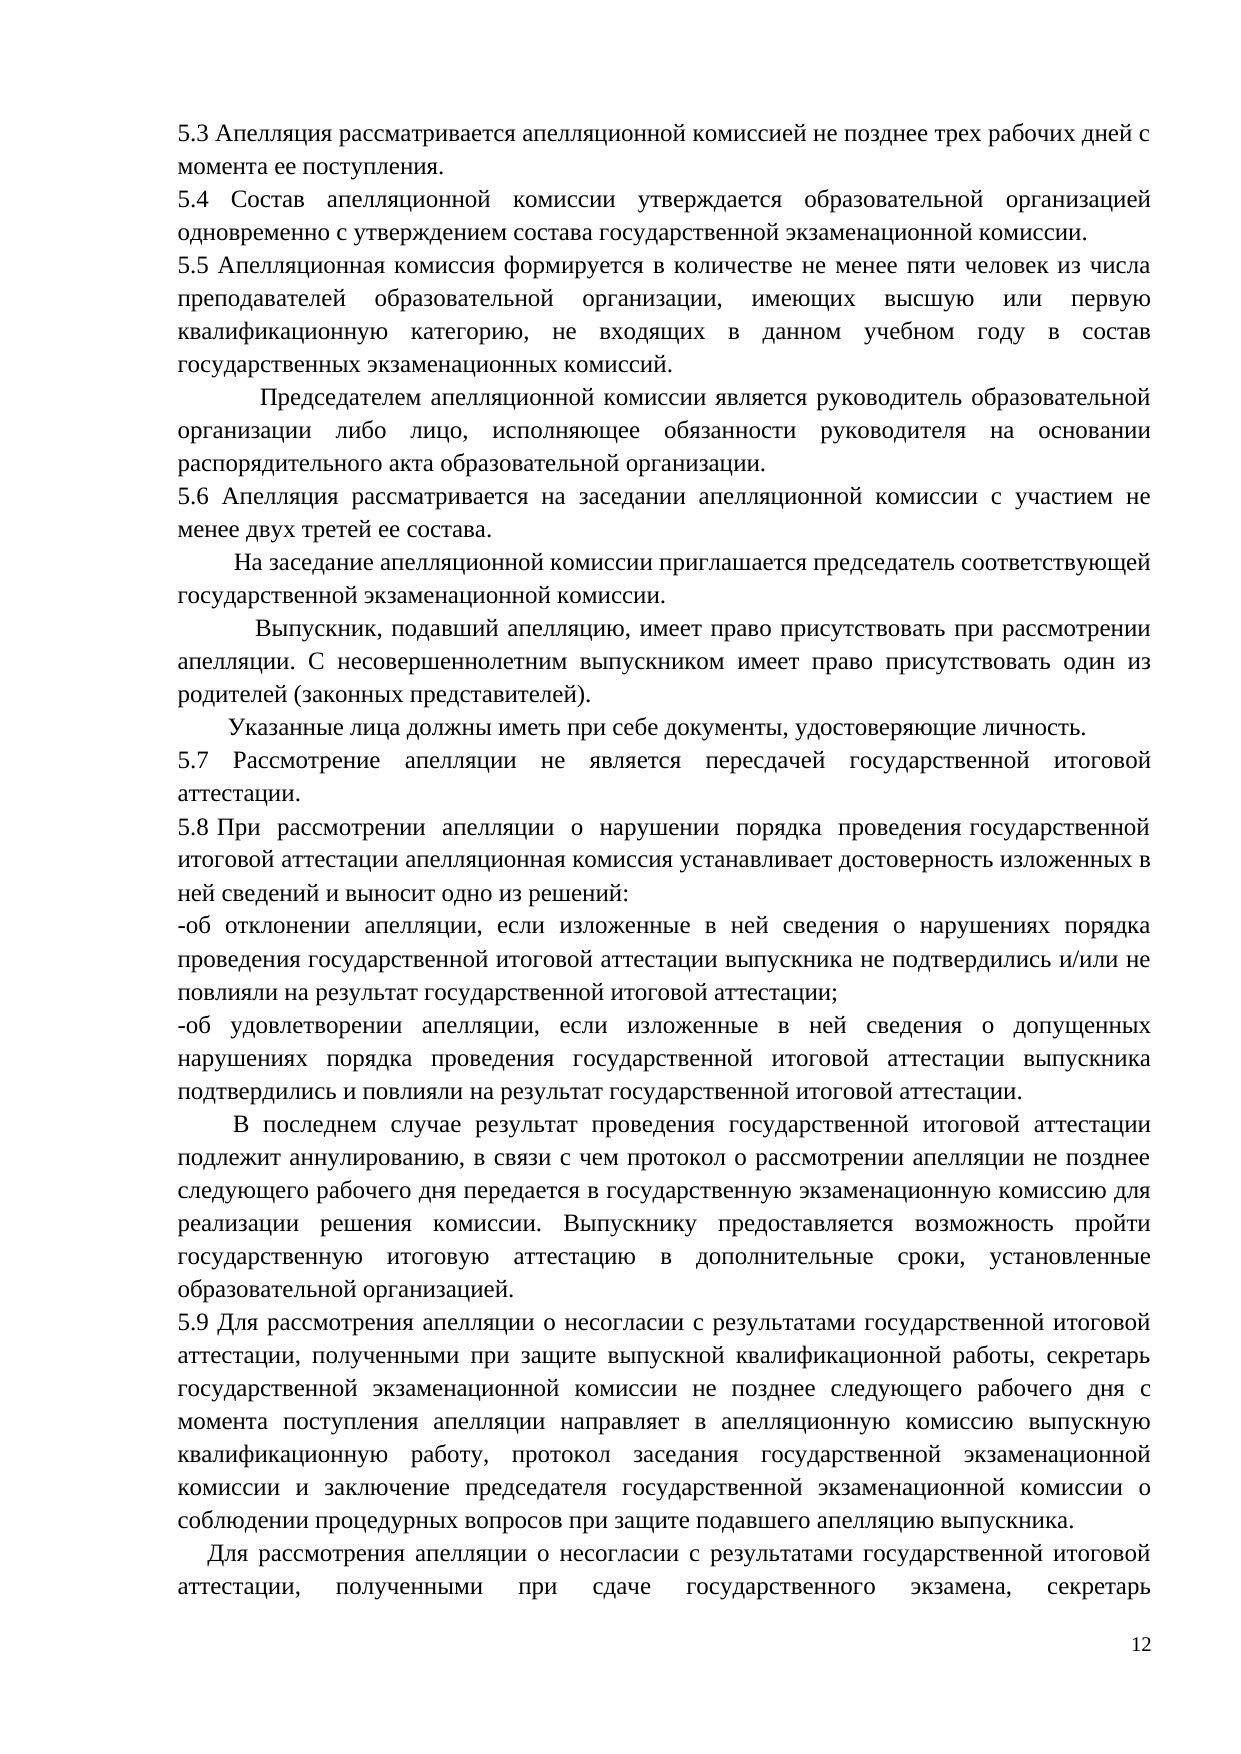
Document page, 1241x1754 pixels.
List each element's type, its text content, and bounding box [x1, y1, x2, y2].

text Выпускник, подавший апелляцию, имеет право присутствовать при рассмотрении апелляции. С несовершеннолетним выпускником имеет право присутствовать один из родителей (законных представителей). [177, 613, 1152, 708]
text 5.8 При рассмотрении апелляции о нарушении порядка проведения государственной итоговой аттестации апелляционная комиссия устанавливает достоверность изложенных в ней сведений и выносит одно из решений: [177, 812, 1152, 906]
text В последнем случае результат проведения государственной итоговой аттестации подлежит аннулированию, в связи с чем протокол о рассмотрении апелляции не позднее следующего рабочего дня передается в государственную экзаменационную комиссию для реализации решения комиссии. Выпускнику предоставляется возможность пройти государственную итоговую аттестацию в дополнительные сроки, установленные образовательной организацией. [177, 1109, 1152, 1303]
text 5.7 Рассмотрение апелляции не является пересдачей государственной итоговой аттестации. [177, 746, 1152, 807]
text 5.5 Апелляционная комиссия формируется в количестве не менее пяти человек из числа преподавателей образовательной организации, имеющих высшую или первую квалификационную категорию, не входящих в данном учебном году в состав государственных экзаменационных комиссий. [177, 250, 1152, 378]
text Указанные лица должны иметь при себе документы, удостоверяющие личность. [177, 712, 1152, 741]
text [177, 1538, 1152, 1600]
text 5.9 Для рассмотрения апелляции о несогласии с результатами государственной итоговой аттестации, полученными при защите выпускной квалификационной работы, секретарь государственной экзаменационной комиссии не позднее следующего рабочего дня с момента поступления апелляции направляет в апелляционную комиссию выпускную квалификационную работу, протокол заседания государственной экзаменационной комиссии и заключение председателя государственной экзаменационной комиссии о соблюдении процедурных вопросов при защите подавшего апелляцию выпускника. [177, 1307, 1152, 1534]
text Председателем апелляционной комиссии является руководитель образовательной организации либо лицо, исполняющее обязанности руководителя на основании распорядительного акта образовательной организации. [177, 382, 1152, 477]
text 5.4 Состав апелляционной комиссии утверждается образовательной организацией одновременно с утверждением состава государственной экзаменационной комиссии. [177, 184, 1152, 246]
text 5.6 Апелляция рассматривается на заседании апелляционной комиссии с участием не менее двух третей ее состава. [177, 481, 1152, 543]
text -об отклонении апелляции, если изложенные в ней сведения о нарушениях порядка проведения государственной итоговой аттестации выпускника не подтвердились и/или не повлияли на результат государственной итоговой аттестации; [177, 911, 1152, 1005]
text -об удовлетворении апелляции, если изложенные в ней сведения о допущенных нарушениях порядка проведения государственной итоговой аттестации выпускника подтвердились и повлияли на результат государственной итоговой аттестации. [177, 1010, 1152, 1104]
text На заседание апелляционной комиссии приглашается председатель соответствующей государственной экзаменационной комиссии. [177, 547, 1152, 609]
text 5.3 Апелляция рассматривается апелляционной комиссией не позднее трех рабочих дней с момента ее поступления. [177, 118, 1152, 180]
